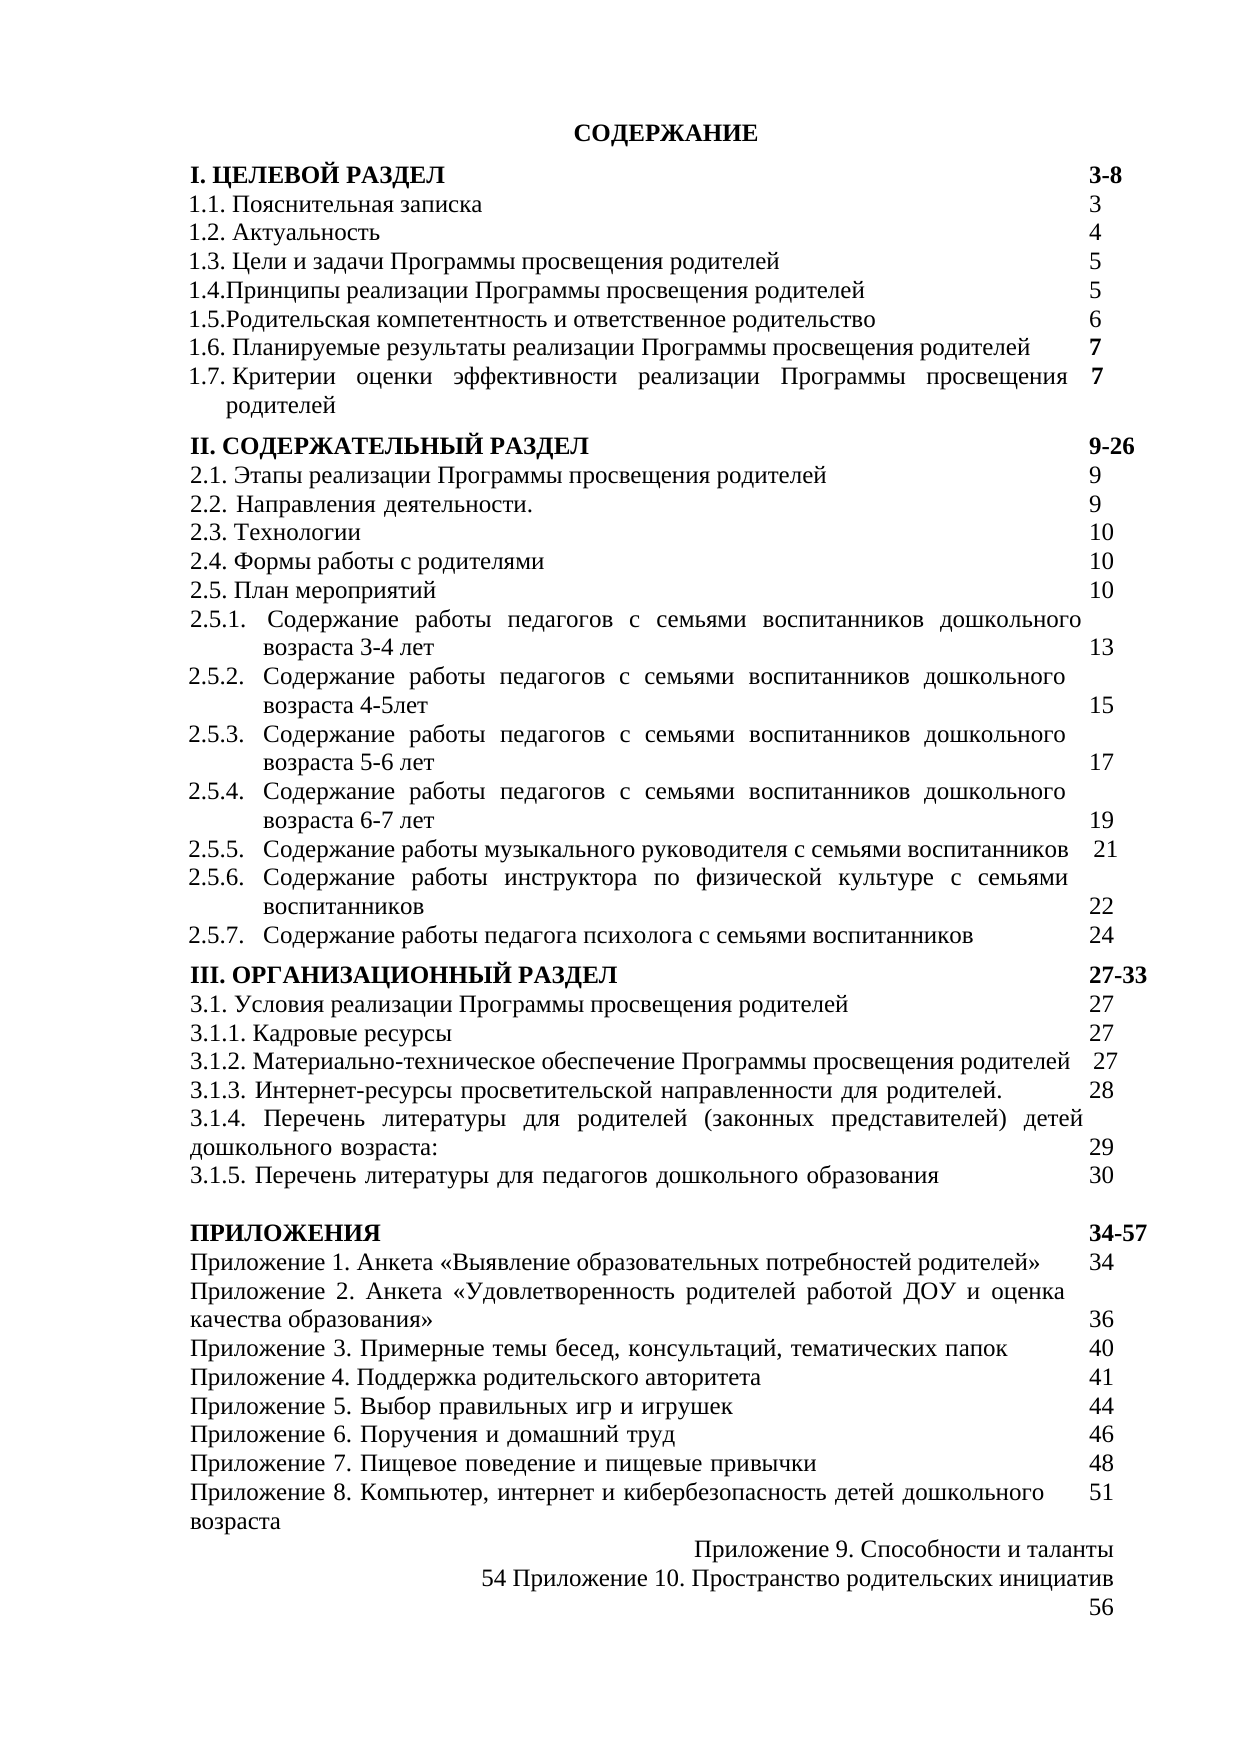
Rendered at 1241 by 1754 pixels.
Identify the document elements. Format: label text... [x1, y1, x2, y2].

text воспитанников 22 2.5.7. Содержание работы педагога психолога с семьями воспитанников 24 [188, 891, 1120, 949]
text Приложение 9. Способности и таланты 54 Приложение 10. Пространство родительских инициатив 56 [182, 1534, 1113, 1621]
text СОДЕРЖАНИЕ [573, 118, 1154, 147]
text III. ОРГАНИЗАЦИОННЫЙ РАЗДЕЛ 27-33 3.1. Условия реализации Программы просвещения родителей 27 3.1.1. Кадровые ресурсы 27 3.1.2. Материально-техническое обеспечение Программы просвещения родителей 27 3.1.3. Интернет-ресурсы просветительской направленности для родителей. 28 3.1.4. Перечень литературы для родителей (законных представителей) детей дошкольного возраста: 29 3.1.5. Перечень литературы для педагогов дошкольного образования 30 [190, 961, 1153, 1189]
text возраста 4-5лет 15 2.5.3. Содержание работы педагогов с семьями воспитанников дошкольного [188, 690, 1120, 747]
text ПРИЛОЖЕНИЯ 34-57 Приложение 1. Анкета «Выявление образовательных потребностей родителей» 34 Приложение 2. Анкета «Удовлетворенность родителей работой ДОУ и оценка качества образования» 36 Приложение 3. Примерные темы бесед, консультаций, тематических папок 40 Приложение 4. Поддержка родительского авторитета 41 Приложение 5. Выбор правильных игр и игрушек 44 Приложение 6. Поручения и домашний труд 46 Приложение 7. Пищевое поведение и пищевые привычки 48 Приложение 8. Компьютер, интернет и кибербезопасность детей дошкольного 51 возраста [190, 1218, 1153, 1534]
text II. СОДЕРЖАТЕЛЬНЫЙ РАЗДЕЛ 9-26 2.1. Этапы реализации Программы просвещения родителей 9 2.2. Направления деятельности. 9 2.3. Технологии 10 2.4. Формы работы с родителями 10 2.5. План мероприятий 10 2.5.1. Содержание работы педагогов с семьями воспитанников дошкольного [190, 431, 1140, 632]
text возраста 3-4 лет 13 2.5.2. Содержание работы педагогов с семьями воспитанников дошкольного [188, 632, 1120, 690]
text I. ЦЕЛЕВОЙ РАЗДЕЛ 3-8 1.1. Пояснительная записка 3 1.2. Актуальность 4 1.3. Цели и задачи Программы просвещения родителей 5 1.4.Принципы реализации Программы просвещения родителей 5 1.5.Родительская компетентность и ответственное родительство 6 1.6. Планируемые результаты реализации Программы просвещения родителей 7 1.7. Критерии оценки эффективности реализации Программы просвещения 7 [188, 160, 1128, 390]
text возраста 6-7 лет 19 2.5.5. Содержание работы музыкального руководителя с семьями воспитанников 21 2.5.6. Содержание работы инструктора по физической культуре с семьями [188, 805, 1120, 891]
text возраста 5-6 лет 17 2.5.4. Содержание работы педагогов с семьями воспитанников дошкольного [188, 747, 1120, 805]
text родителей [226, 390, 1154, 419]
